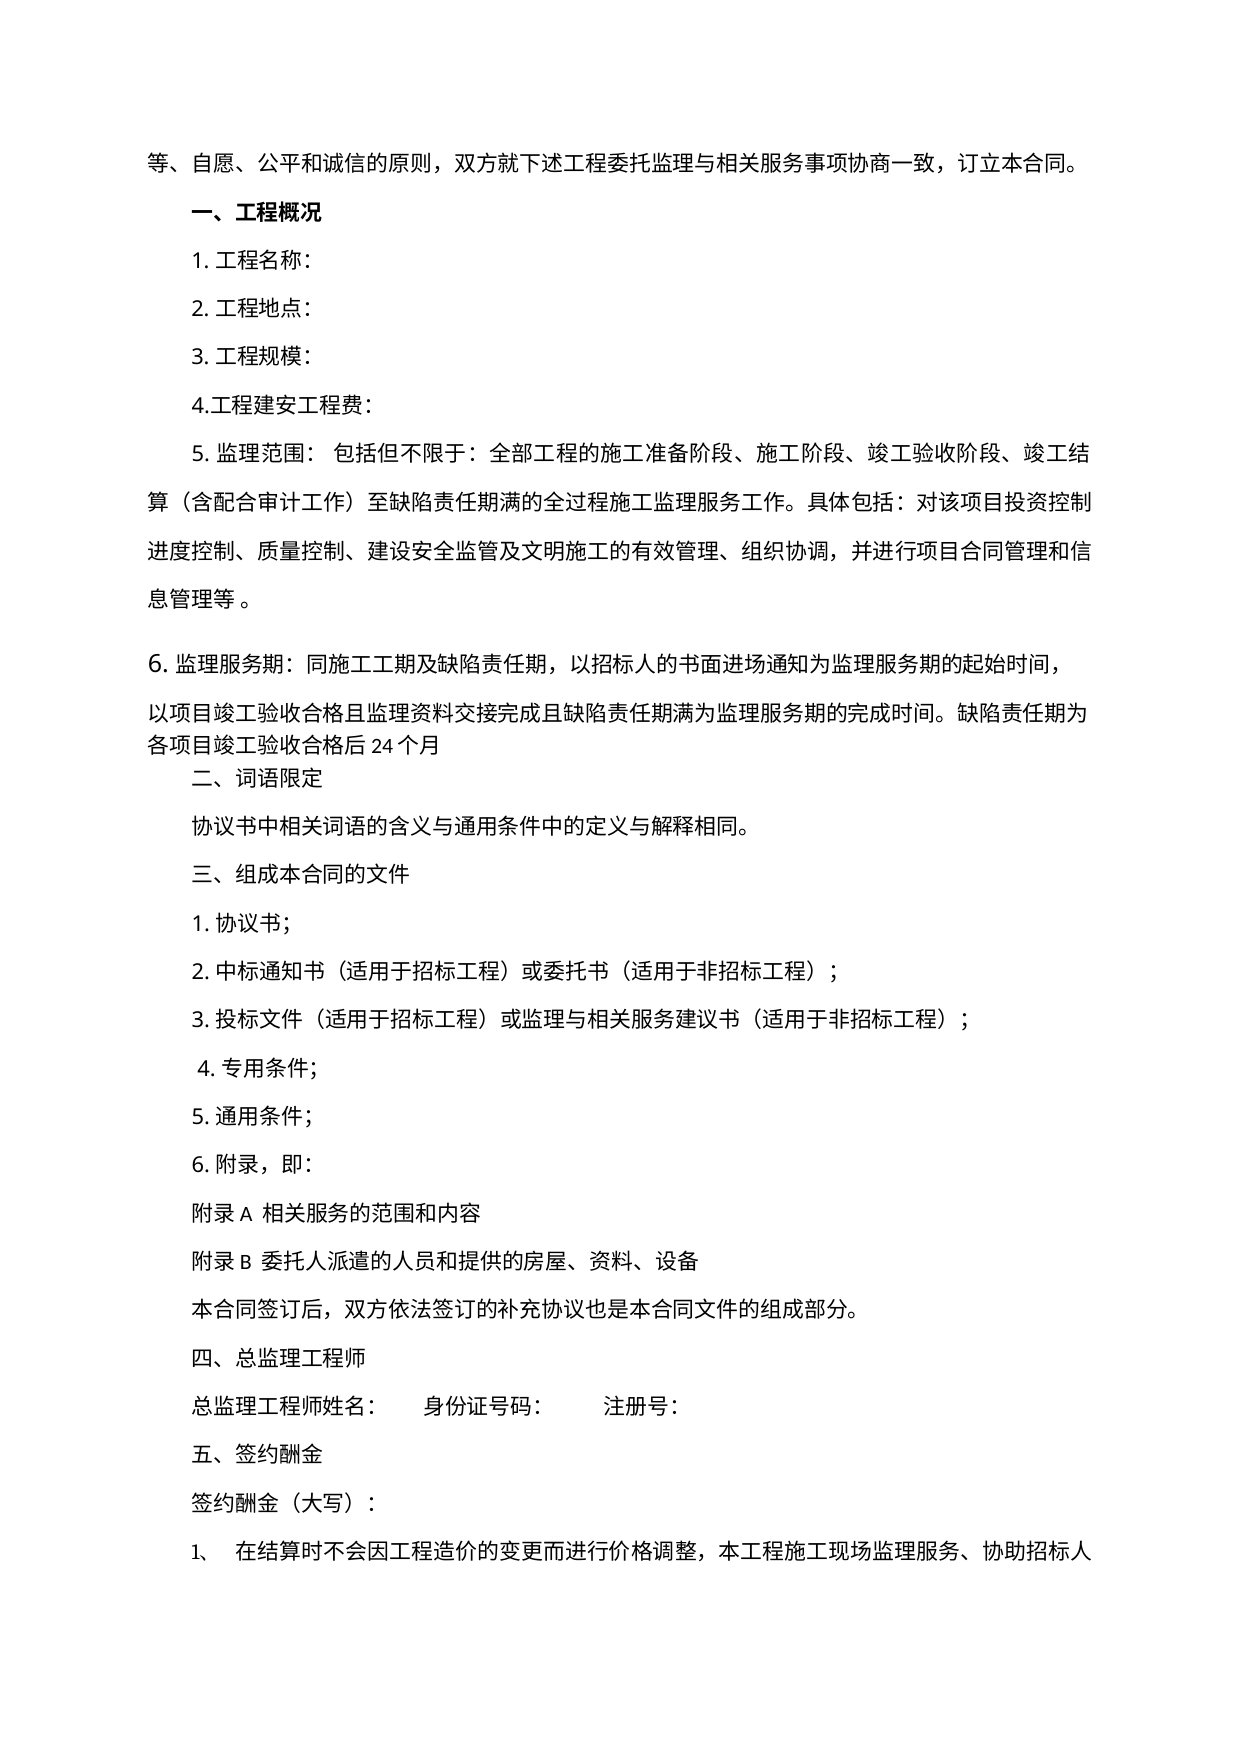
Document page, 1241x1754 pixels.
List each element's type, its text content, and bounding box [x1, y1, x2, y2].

text 2. 中标通知书（适用于招标工程）或委托书（适用于非招标工程）； [148, 954, 1093, 986]
text 本合同签订后，双方依法签订的补充协议也是本合同文件的组成部分。 [148, 1292, 1093, 1324]
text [148, 146, 1093, 178]
text 附录B 委托人派遣的人员和提供的房屋、资料、设备 [148, 1244, 1093, 1276]
text 2. 工程地点： [148, 291, 1093, 323]
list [148, 1534, 1093, 1566]
text 三、组成本合同的文件 [148, 857, 1093, 889]
text 3. 工程规模： [148, 339, 1093, 372]
text 二、词语限定 [148, 760, 1093, 793]
text 四、总监理工程师 [148, 1340, 1093, 1373]
text 总监理工程师姓名： 身份证号码： 注册号： [148, 1389, 1093, 1421]
text 5. 监理范围： 包括但不限于：全部工程的施工准备阶段、施工阶段、竣工验收阶段、竣工结算（含配合审计工作）至缺陷责任期满的全过程施工监理服务工作。具体包括：对该项目投资控制、进度控制、质量控制、建设安全监管及文明施工的有效管理、组织协调，并进行项目合同管理和信息管理等 。 [148, 436, 1093, 614]
text 协议书中相关词语的含义与通用条件中的定义与解释相同。 [148, 809, 1093, 841]
text 4.工程建安工程费： [148, 387, 1093, 420]
text 1. 工程名称： [148, 242, 1093, 275]
text 一、工程概况 [148, 194, 1093, 227]
text 6. 监理服务期：同施工工期及缺陷责任期，以招标人的书面进场通知为监理服务期的起始时间，以项目竣工验收合格且监理资料交接完成且缺陷责任期满为监理服务期的完成时间。缺陷责任期为各项目竣工验收合格后24个月 [148, 630, 1093, 760]
text 3. 投标文件（适用于招标工程）或监理与相关服务建议书（适用于非招标工程）； [148, 1002, 1093, 1034]
text 1. 协议书； [148, 905, 1093, 938]
text 附录A 相关服务的范围和内容 [148, 1195, 1093, 1228]
text 签约酬金（大写）： [148, 1485, 1093, 1518]
text 4. 专用条件； [148, 1050, 1093, 1083]
text 6. 附录，即： [148, 1147, 1093, 1179]
text 五、签约酬金 [148, 1437, 1093, 1469]
text 5. 通用条件； [148, 1099, 1093, 1131]
